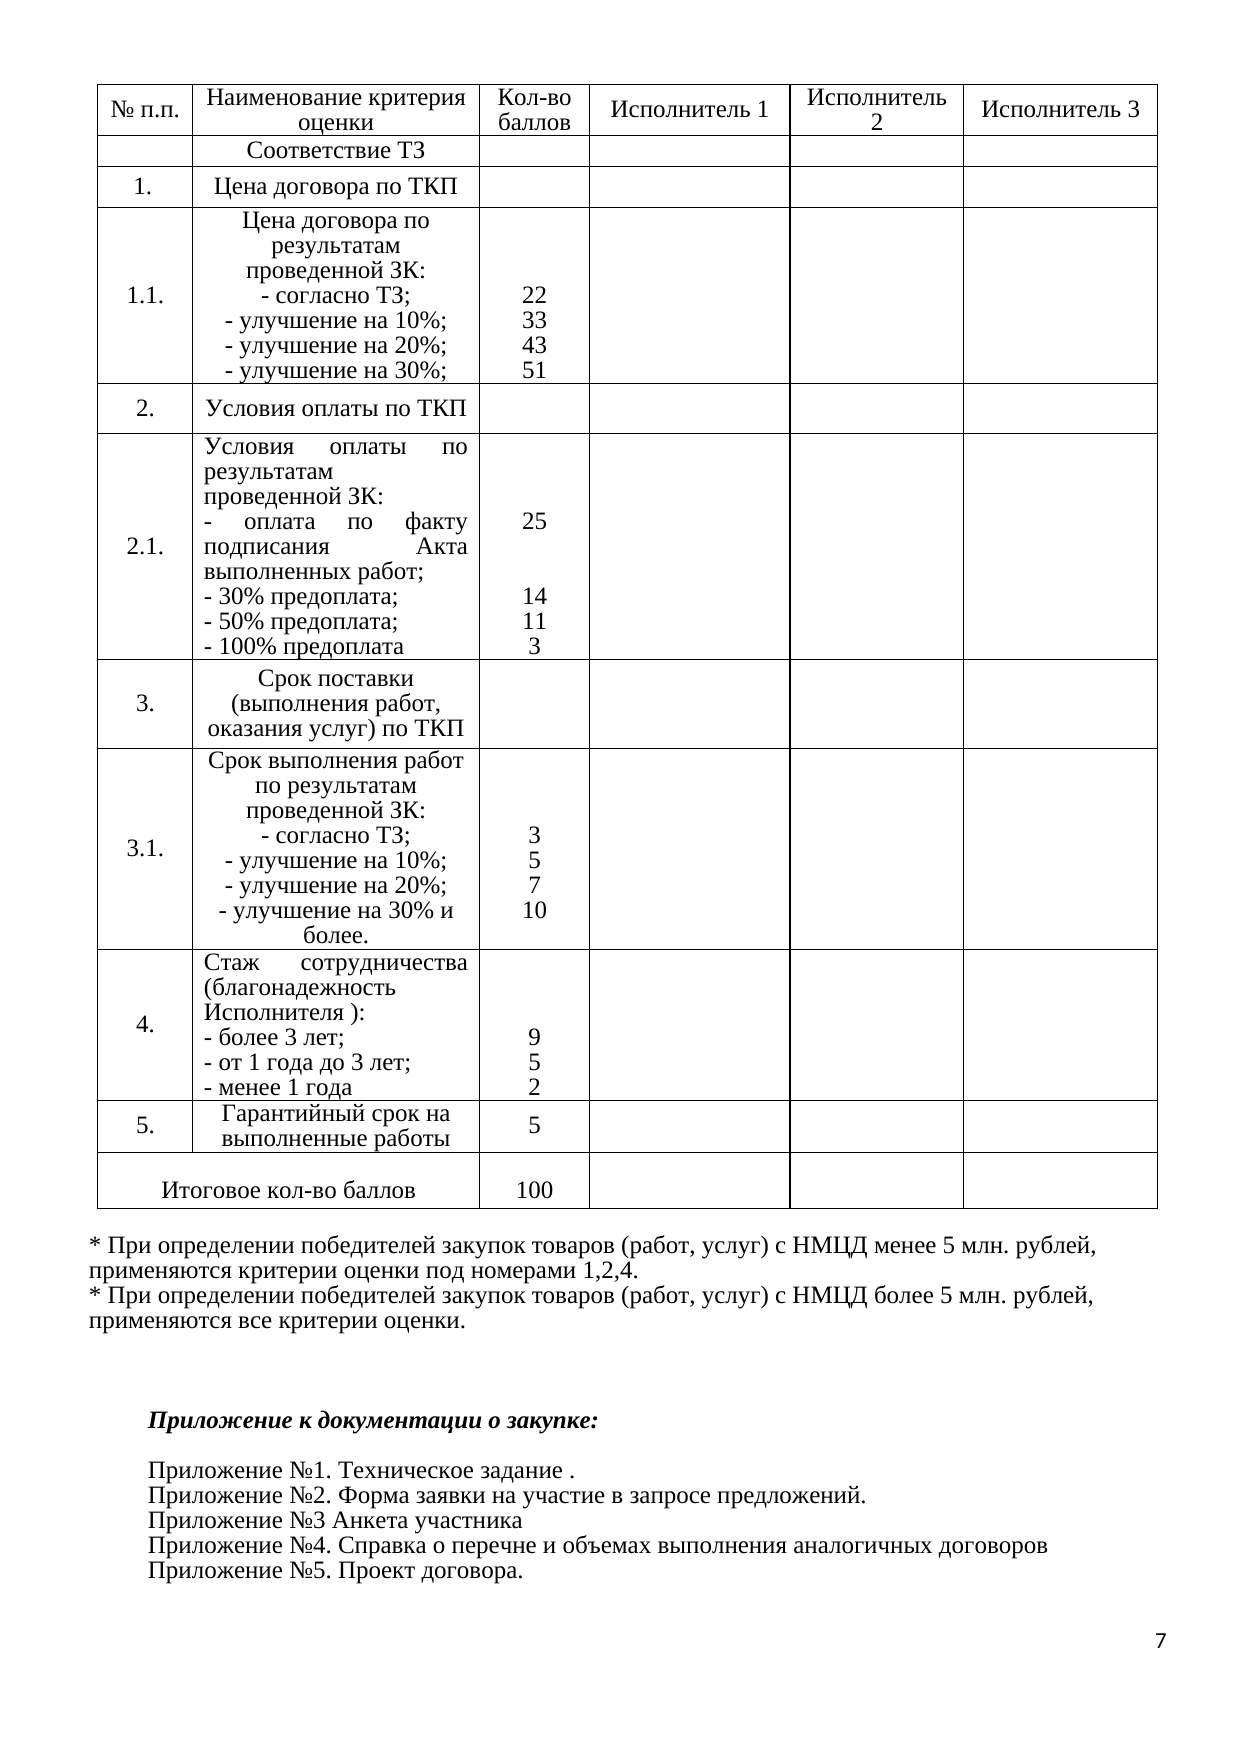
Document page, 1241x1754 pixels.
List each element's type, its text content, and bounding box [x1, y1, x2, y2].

table_cell [791, 1101, 963, 1152]
table_cell [480, 660, 589, 748]
table_cell [480, 136, 589, 166]
table_cell [791, 136, 963, 166]
table_cell [964, 434, 1157, 659]
table_cell Стаж сотрудничества (благонадежность Исполнителя ): - более 3 лет; - от 1 года до 3 лет; - менее 1 года [193, 950, 479, 1100]
table_header Наименование критерия оценки [193, 85, 479, 135]
table_cell [791, 167, 963, 207]
table_cell [590, 749, 789, 949]
table_cell [964, 1153, 1157, 1208]
table_cell [964, 208, 1157, 383]
table_cell [590, 1153, 789, 1208]
text * При определении победителей закупок товаров (работ, услуг) с НМЦД менее 5 млн. рублей, применяются критерии оценки под номерами 1,2,4. [89, 1234, 1166, 1284]
table_cell [964, 136, 1157, 166]
table_header № п.п. [98, 85, 192, 135]
table_cell [791, 384, 963, 433]
text Приложение №5. Проект договора. [89, 1559, 1166, 1584]
table_cell [791, 749, 963, 949]
table_cell 22 33 43 51 [480, 208, 589, 383]
table_header Исполнитель 2 [791, 85, 963, 135]
table_cell Гарантийный срок на выполненные работы [193, 1101, 479, 1152]
table_cell 3 5 7 10 [480, 749, 589, 949]
table_cell Срок поставки (выполнения работ, оказания услуг) по ТКП [193, 660, 479, 748]
table_cell [964, 1101, 1157, 1152]
table_cell [98, 136, 192, 166]
table_cell 5. [98, 1101, 192, 1152]
table_cell Итоговое кол-во баллов [98, 1153, 479, 1208]
table_cell 25 14 11 3 [480, 434, 589, 659]
table_cell 9 5 2 [480, 950, 589, 1100]
table_cell [964, 660, 1157, 748]
text Приложение №3 Анкета участника [89, 1509, 1166, 1534]
table_cell Срок выполнения работ по результатам проведенной ЗК: - согласно ТЗ; - улучшение на 10%; - улучшение на 20%; - улучшение на 30% и более. [193, 749, 479, 949]
table_header Исполнитель 3 [964, 85, 1157, 135]
text * При определении победителей закупок товаров (работ, услуг) с НМЦД более 5 млн. рублей, применяются все критерии оценки. [89, 1284, 1166, 1334]
text Приложение №4. Справка о перечне и объемах выполнения аналогичных договоров [89, 1534, 1166, 1559]
table_cell [590, 950, 789, 1100]
table_cell Цена договора по ТКП [193, 167, 479, 207]
table_cell 3. [98, 660, 192, 748]
table_cell [791, 1153, 963, 1208]
text Приложение к документации о закупке: [89, 1409, 1166, 1434]
table_cell 2.1. [98, 434, 192, 659]
table_cell 100 [480, 1153, 589, 1208]
table_cell 3.1. [98, 749, 192, 949]
table_cell Условия оплаты по ТКП [193, 384, 479, 433]
table_cell [791, 950, 963, 1100]
table_cell [98, 167, 192, 207]
table_cell 1.1. [98, 208, 192, 383]
table_cell [590, 384, 789, 433]
table_cell [590, 660, 789, 748]
table_cell [964, 950, 1157, 1100]
table_cell [964, 749, 1157, 949]
table_cell Соответствие ТЗ [193, 136, 479, 166]
table_cell [964, 167, 1157, 207]
table_cell [590, 208, 789, 383]
table_cell [791, 434, 963, 659]
table_cell 4. [98, 950, 192, 1100]
text Приложение №2. Форма заявки на участие в запросе предложений. [89, 1484, 1166, 1509]
table_cell [791, 208, 963, 383]
table_cell 5 [480, 1101, 589, 1152]
table_cell [480, 167, 589, 207]
table_cell [791, 660, 963, 748]
table_cell [590, 1101, 789, 1152]
text Приложение №1. Техническое задание . [89, 1459, 1166, 1484]
table_cell [590, 167, 789, 207]
table_cell 2. [98, 384, 192, 433]
table_cell [480, 384, 589, 433]
table_header Кол-во баллов [480, 85, 589, 135]
table_cell [964, 384, 1157, 433]
table_header Исполнитель 1 [590, 85, 789, 135]
table_cell [590, 136, 789, 166]
table_cell [590, 434, 789, 659]
table_cell Цена договора по результатам проведенной ЗК: - согласно ТЗ; - улучшение на 10%; - улучшение на 20%; - улучшение на 30%; [193, 208, 479, 383]
table_cell Условия оплаты по результатам проведенной ЗК: - оплата по факту подписания Акта выполненных работ; - 30% предоплата; - 50% предоплата; - 100% предоплата [193, 434, 479, 659]
